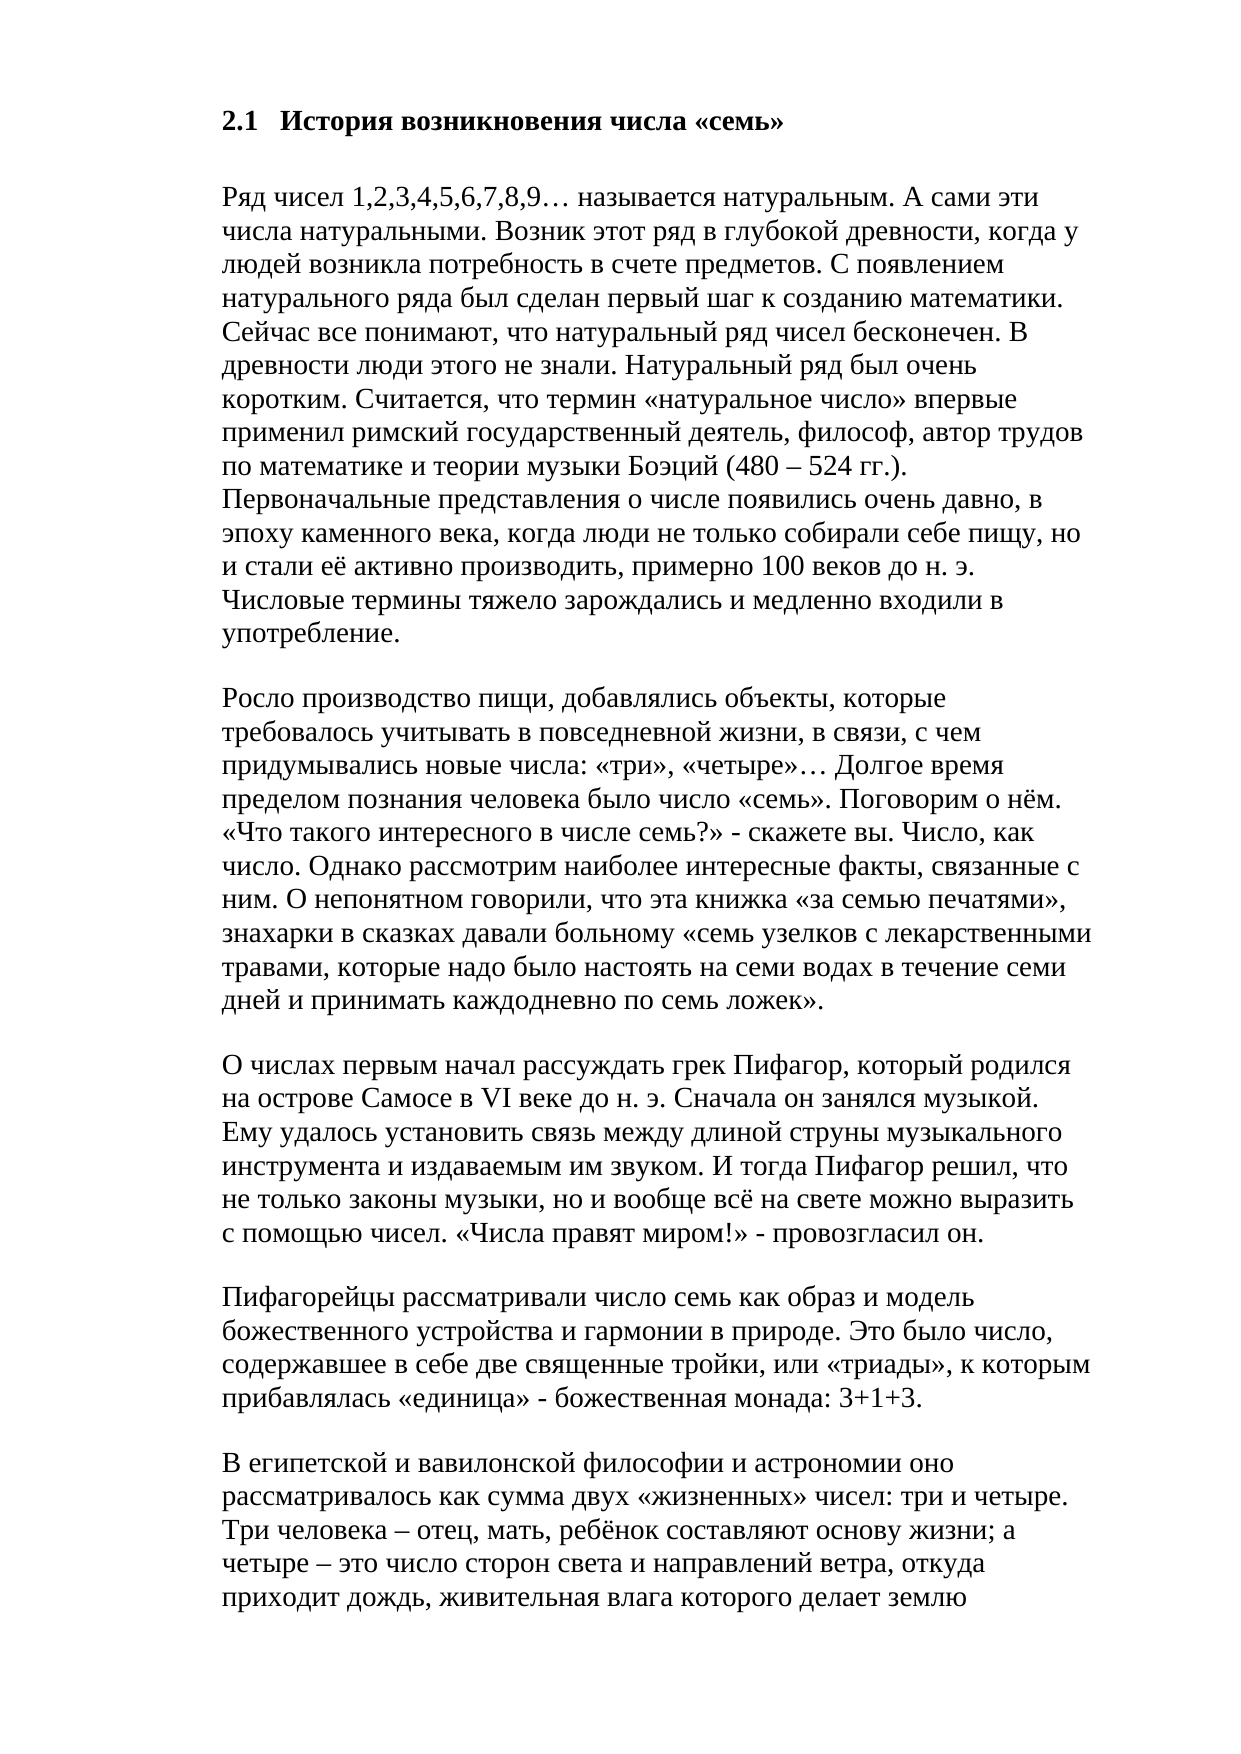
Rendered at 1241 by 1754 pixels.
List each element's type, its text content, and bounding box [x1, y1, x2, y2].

text О числах первым начал рассуждать грек Пифагор, который родился на острове Самосе в VI веке до н. э. Сначала он занялся музыкой. Ему удалось установить связь между длиной струны музыкального инструмента и издаваемым им звуком. И тогда Пифагор решил, что не только законы музыки, но и вообще всё на свете можно выразить с помощью чисел. «Числа правят миром!» - провозгласил он. [222, 1047, 1093, 1248]
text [222, 1445, 1093, 1613]
text 2.1 История возникновения числа «семь» [222, 103, 1093, 137]
text Росло производство пищи, добавлялись объекты, которые требовалось учитывать в повседневной жизни, в связи, с чем придумывались новые числа: «три», «четыре»… Долгое время пределом познания человека было число «семь». Поговорим о нём. «Что такого интересного в числе семь?» - скажете вы. Число, как число. Однако рассмотрим наиболее интересные факты, связанные с ним. О непонятном говорили, что эта книжка «за семью печатями», знахарки в сказках давали больному «семь узелков с лекарственными травами, которые надо было настоять на семи водах в течение семи дней и принимать каждодневно по семь ложек». [222, 680, 1093, 1016]
text Пифагорейцы рассматривали число семь как образ и модель божественного устройства и гармонии в природе. Это было число, содержавшее в себе две священные тройки, или «триады», к которым прибавлялась «единица» - божественная монада: 3+1+3. [222, 1279, 1093, 1414]
text Ряд чисел 1,2,3,4,5,6,7,8,9… называется натуральным. А сами эти числа натуральными. Возник этот ряд в глубокой древности, когда у людей возникла потребность в счете предметов. С появлением натурального ряда был сделан первый шаг к созданию математики. Сейчас все понимают, что натуральный ряд чисел бесконечен. В древности люди этого не знали. Натуральный ряд был очень коротким. Считается, что термин «натуральное число» впервые применил римский государственный деятель, философ, автор трудов по математике и теории музыки Боэций (480 – 524 гг.). Первоначальные представления о числе появились очень давно, в эпоху каменного века, когда люди не только собирали себе пищу, но и стали её активно производить, примерно 100 веков до н. э. Числовые термины тяжело зарождались и медленно входили в употребление. [222, 179, 1093, 649]
